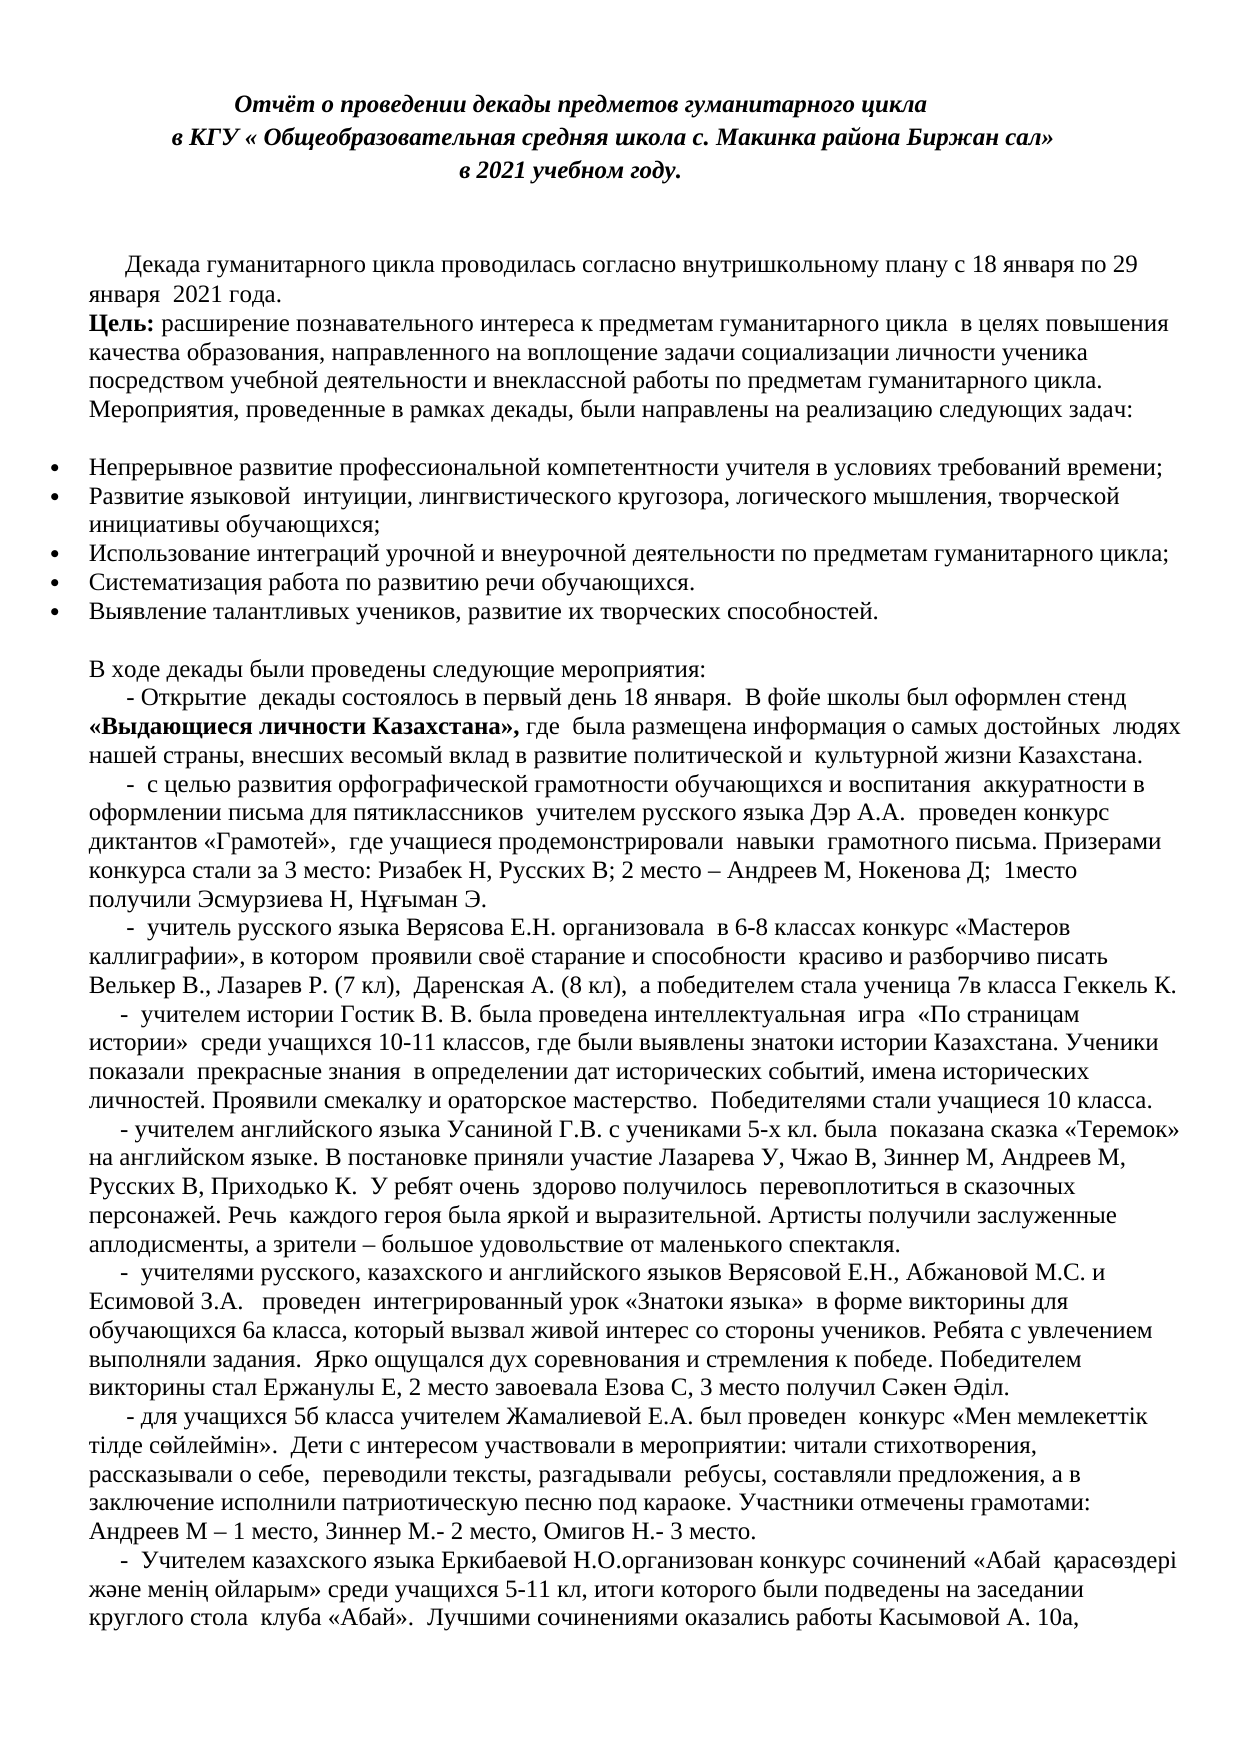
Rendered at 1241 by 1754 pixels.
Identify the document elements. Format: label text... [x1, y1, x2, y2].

list Выявление талантливых учеников, развитие их творческих способностей. [51, 596, 1181, 624]
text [88, 654, 1181, 1631]
list Развитие языковой интуиции, лингвистического кругозора, логического мышления, творческой инициативы обучающихся; [51, 481, 1181, 538]
text Декада гуманитарного цикла проводилась согласно внутришкольному плану с 18 января по 29 января 2021 года. Цель: расширение познавательного интереса к предметам гуманитарного цикла в целях повышения качества образования, направленного на воплощение задачи социализации личности ученика посредством учебной деятельности и внеклассной работы по предметам гуманитарного цикла. Мероприятия, проведенные в рамках декады, были направлены на реализацию следующих задач: [88, 217, 1181, 423]
list Систематизация работа по развитию речи обучающихся. [51, 567, 1181, 596]
list Непрерывное развитие профессиональной компетентности учителя в условиях требований времени; [51, 452, 1181, 481]
text Отчёт о проведении декады предметов гуманитарного цикла в КГУ « Общеобразовательная средняя школа с. Макинка района Биржан сал» в 2021 учебном году. [59, 89, 1196, 183]
list Использование интеграций урочной и внеурочной деятельности по предметам гуманитарного цикла; [51, 538, 1181, 567]
